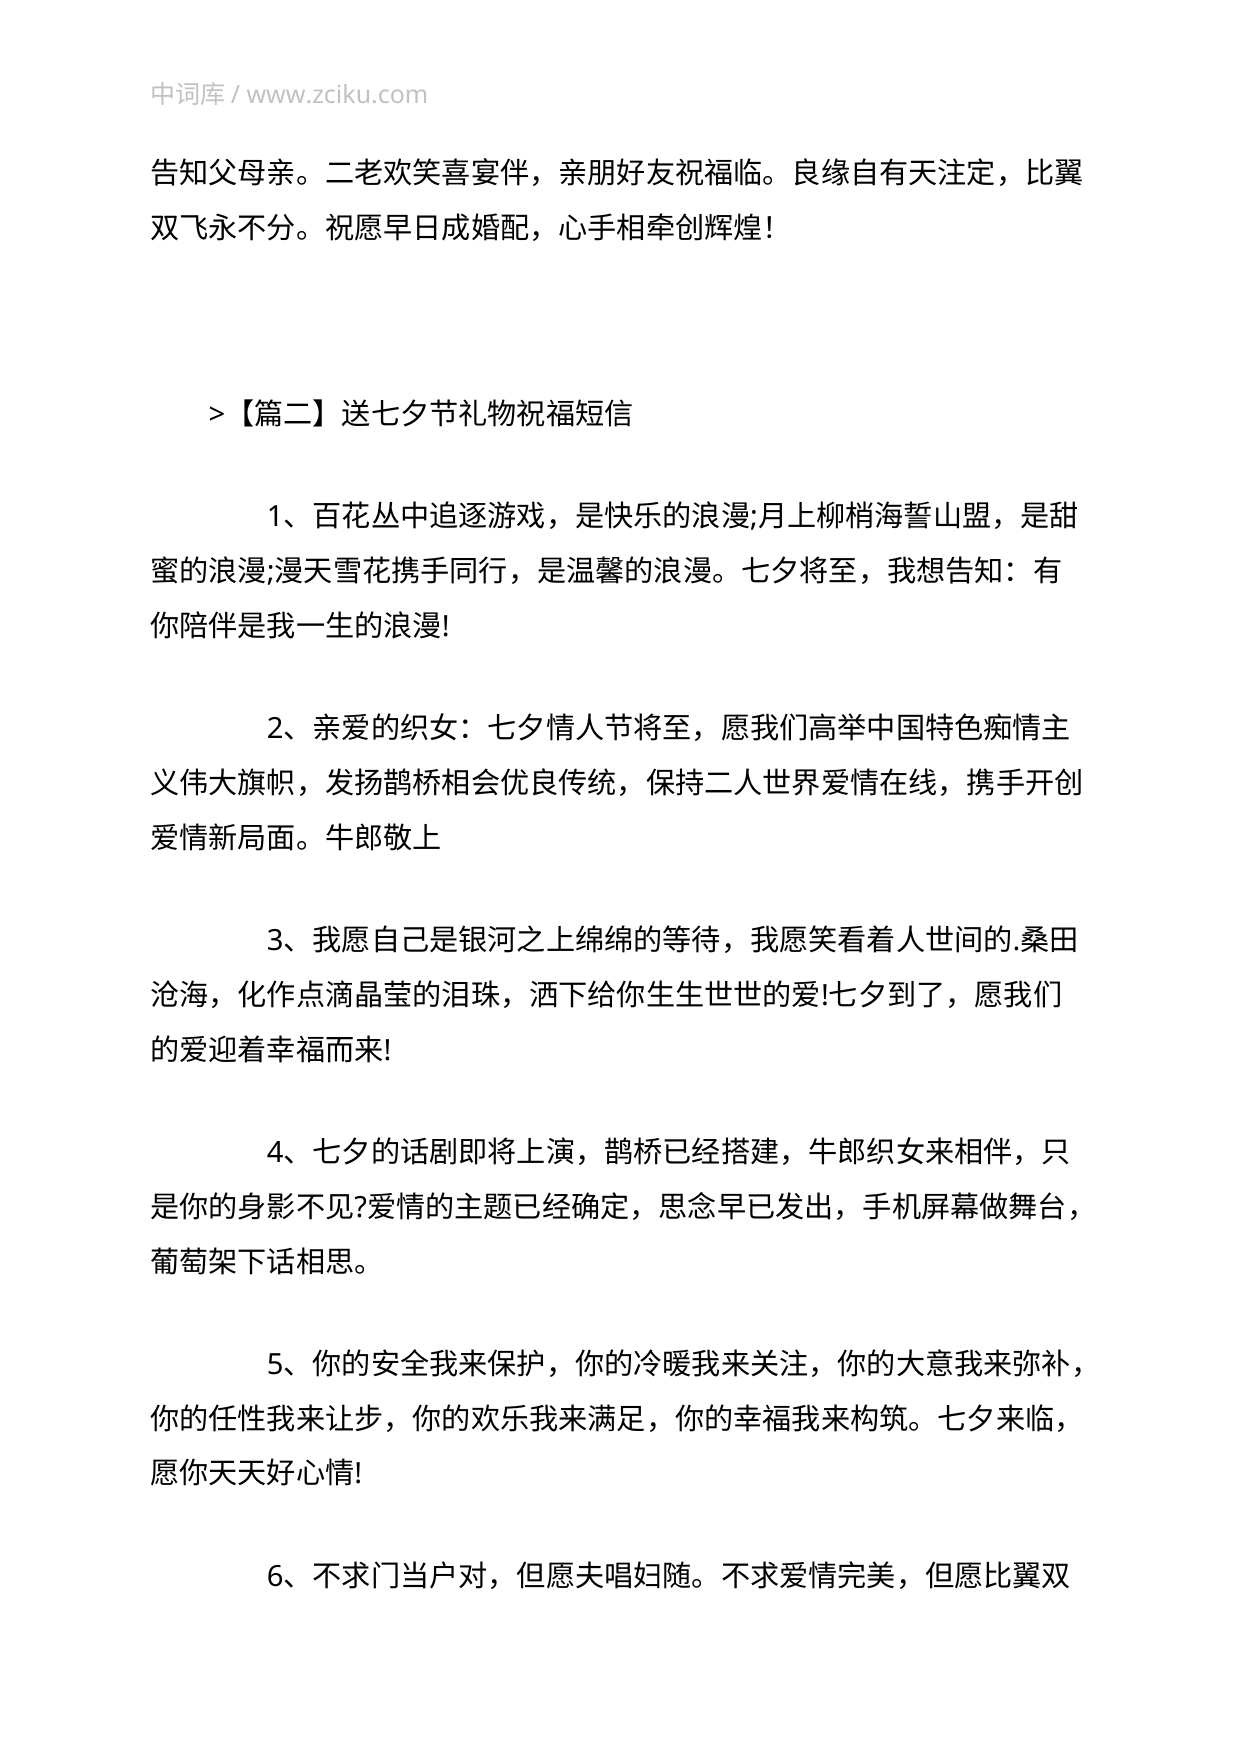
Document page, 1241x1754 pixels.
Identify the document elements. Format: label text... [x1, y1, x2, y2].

text >【篇二】送七夕节礼物祝福短信 [150, 391, 1090, 433]
text 3、我愿自己是银河之上绵绵的等待，我愿笑看着人世间的.桑田沧海，化作点滴晶莹的泪珠，洒下给你生生世世的爱!七夕到了，愿我们的爱迎着幸福而来! [150, 916, 1090, 1069]
text 1、百花丛中追逐游戏，是快乐的浪漫;月上柳梢海誓山盟，是甜蜜的浪漫;漫天雪花携手同行，是温馨的浪漫。七夕将至，我想告知：有你陪伴是我一生的浪漫! [150, 493, 1090, 645]
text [150, 150, 1090, 247]
text 4、七夕的话剧即将上演，鹊桥已经搭建，牛郎织女来相伴，只是你的身影不见?爱情的主题已经确定，思念早已发出，手机屏幕做舞台，葡萄架下话相思。 [150, 1128, 1090, 1281]
text 5、你的安全我来保护，你的冷暖我来关注，你的大意我来弥补，你的任性我来让步，你的欢乐我来满足，你的幸福我来构筑。七夕来临，愿你天天好心情! [150, 1340, 1090, 1492]
text 2、亲爱的织女：七夕情人节将至，愿我们高举中国特色痴情主义伟大旗帜，发扬鹊桥相会优良传统，保持二人世界爱情在线，携手开创爱情新局面。牛郎敬上 [150, 705, 1090, 857]
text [150, 1552, 1090, 1594]
